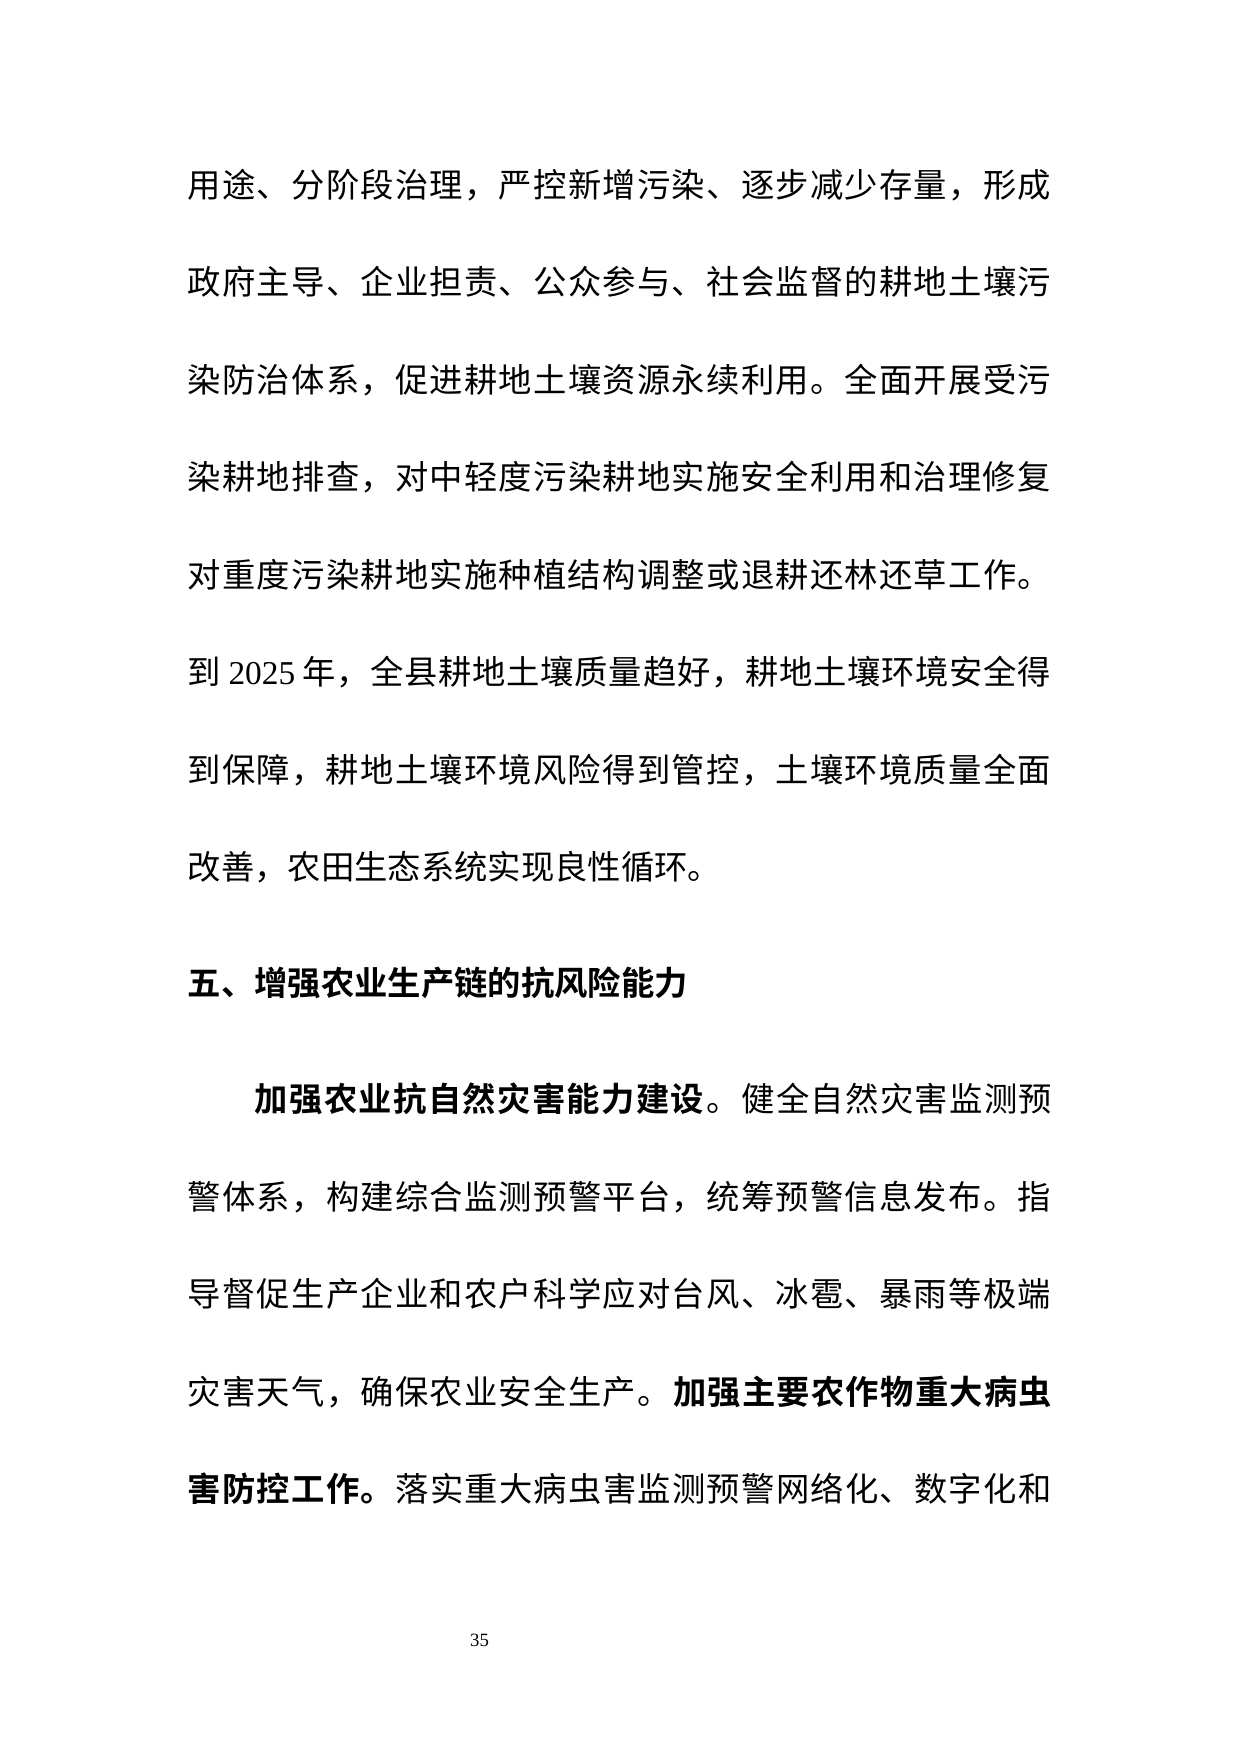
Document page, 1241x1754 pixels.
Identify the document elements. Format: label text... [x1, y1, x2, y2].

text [187, 1065, 1053, 1520]
subtitle 五、增强农业生产链的抗风险能力 [187, 949, 1053, 1014]
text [187, 150, 1053, 897]
